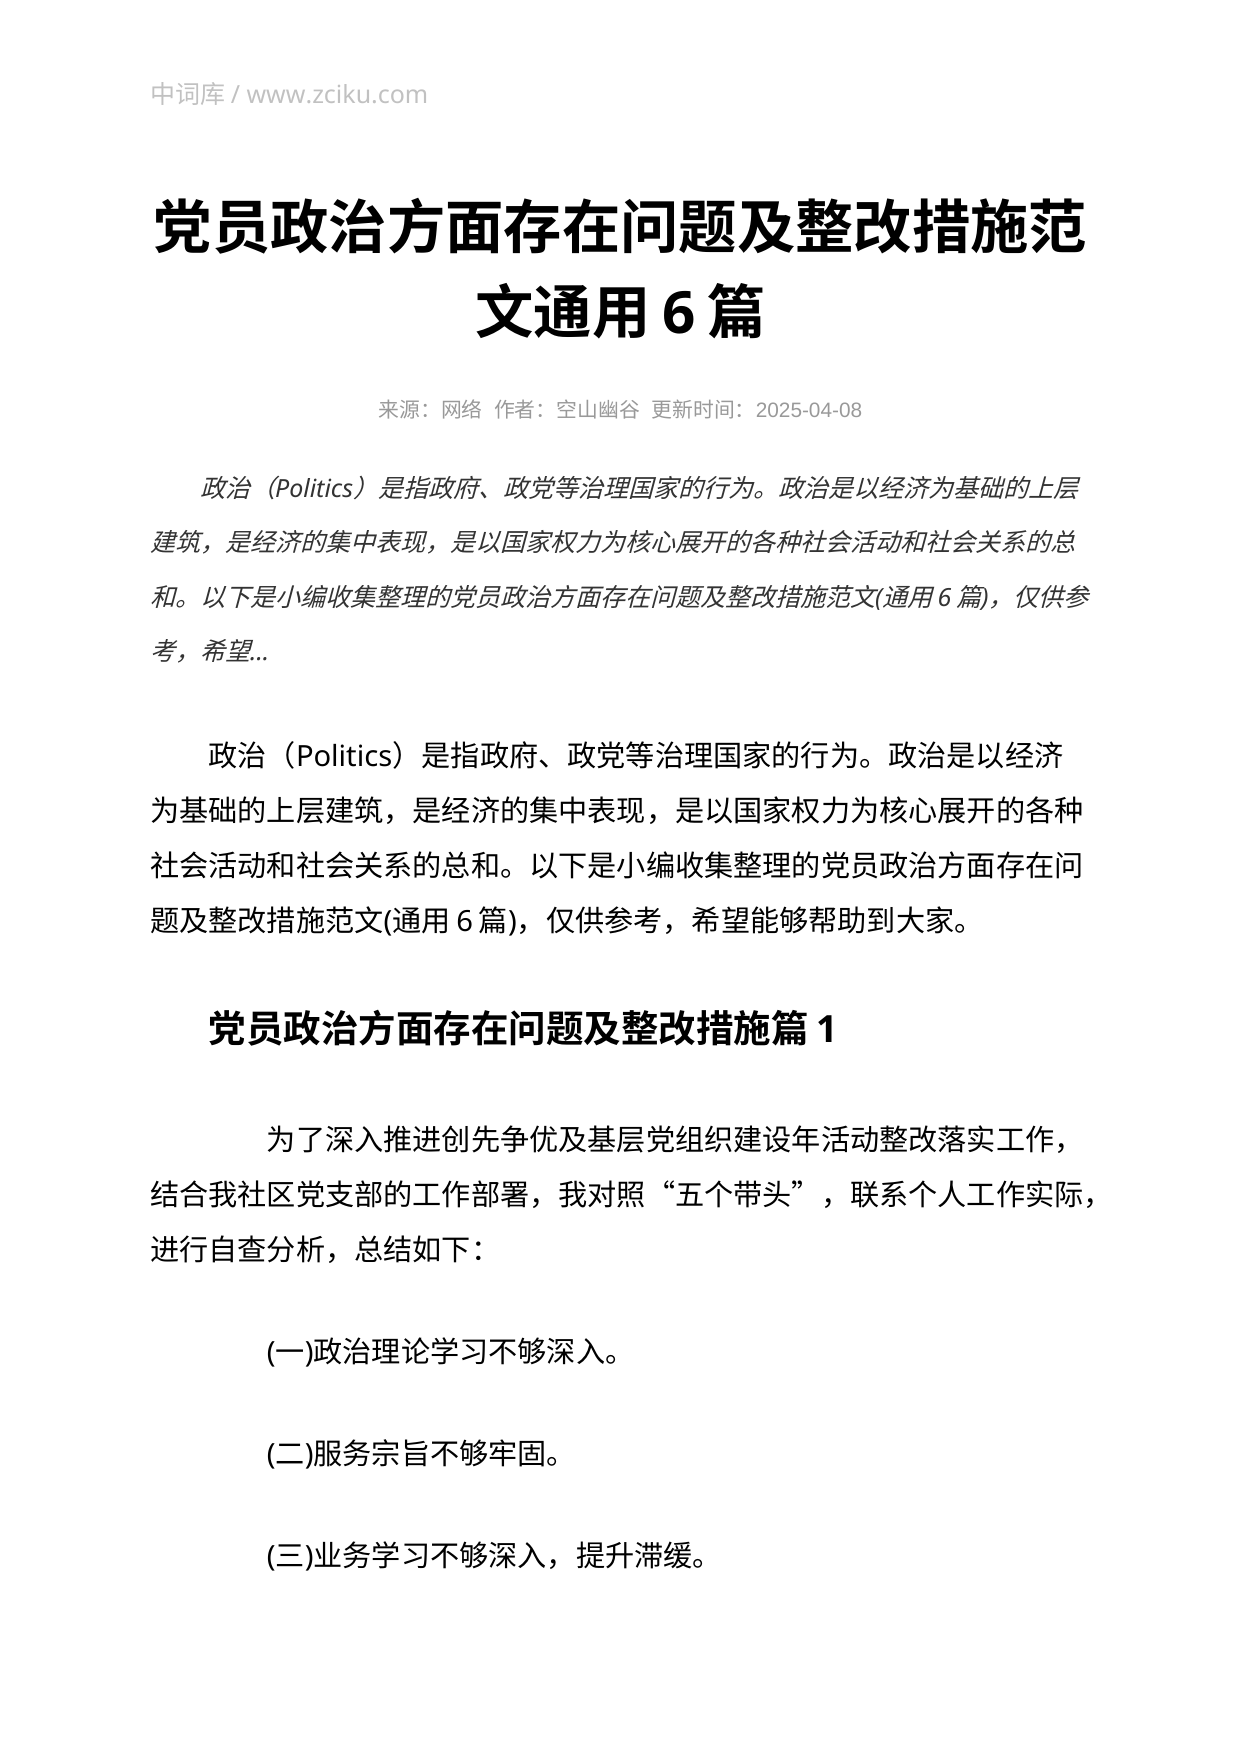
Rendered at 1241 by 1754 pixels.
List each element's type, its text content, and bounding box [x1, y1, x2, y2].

subtitle 党员政治方面存在问题及整改措施范文通用6篇 [150, 181, 1090, 351]
text (三)业务学习不够深入，提升滞缓。 [150, 1532, 1090, 1575]
text (一)政治理论学习不够深入。 [150, 1328, 1090, 1371]
text (二)服务宗旨不够牢固。 [150, 1431, 1090, 1473]
text 为了深入推进创先争优及基层党组织建设年活动整改落实工作，结合我社区党支部的工作部署，我对照“五个带头”，联系个人工作实际，进行自查分析，总结如下： [150, 1117, 1090, 1269]
text 党员政治方面存在问题及整改措施篇1 [150, 999, 1090, 1054]
text 来源：网络 作者：空山幽谷 更新时间：2025-04-08 [150, 397, 1090, 421]
text 政治（Politics）是指政府、政党等治理国家的行为。政治是以经济为基础的上层建筑，是经济的集中表现，是以国家权力为核心展开的各种社会活动和社会关系的总和。以下是小编收集整理的党员政治方面存在问题及整改措施范文(通用6篇)，仅供参考，希望能够帮助到大家。 [150, 733, 1090, 940]
text 政治（Politics）是指政府、政党等治理国家的行为。政治是以经济为基础的上层建筑，是经济的集中表现，是以国家权力为核心展开的各种社会活动和社会关系的总和。以下是小编收集整理的党员政治方面存在问题及整改措施范文(通用6篇)，仅供参考，希望... [150, 468, 1090, 668]
